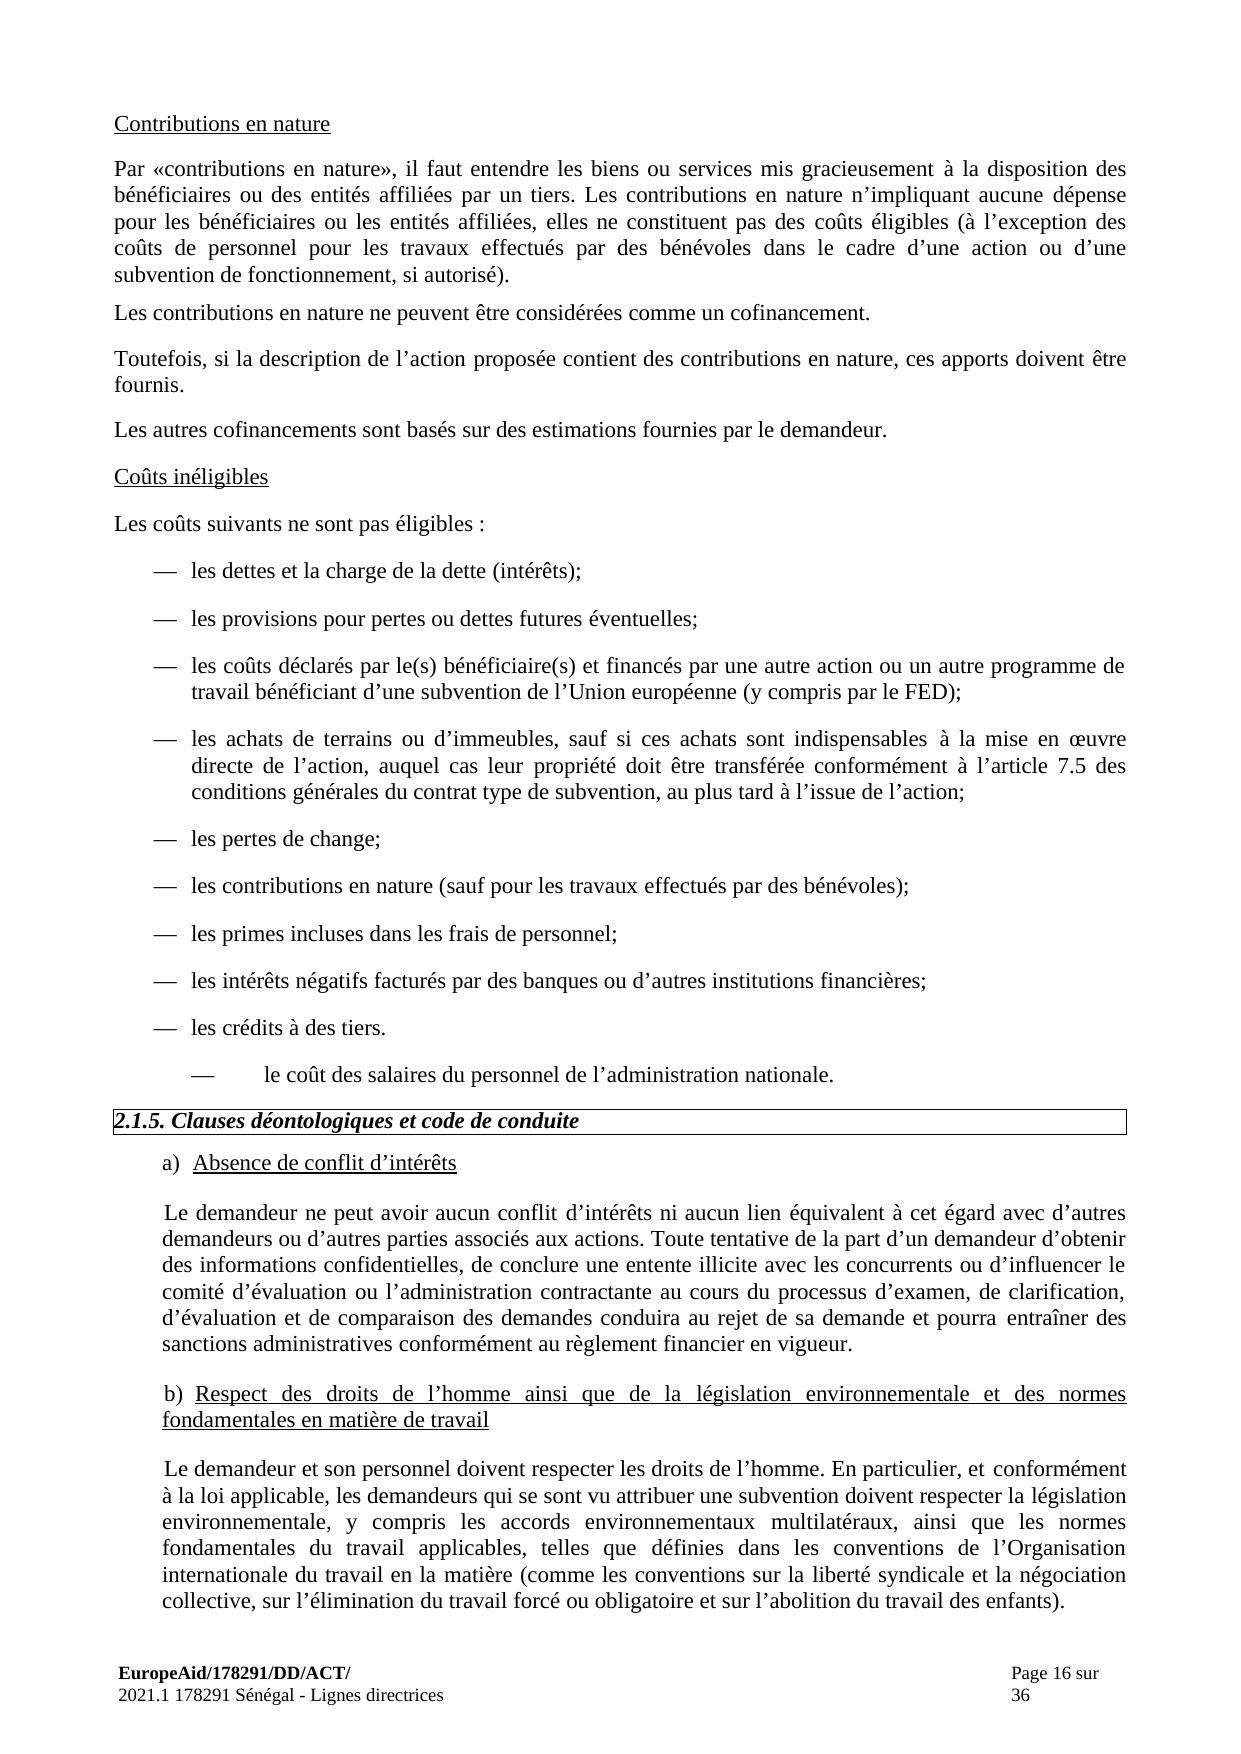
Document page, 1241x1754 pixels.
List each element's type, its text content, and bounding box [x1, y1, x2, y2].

list les crédits à des tiers. [114, 1014, 1126, 1041]
text Par «contributions en nature», il faut entendre les biens ou services mis gracieusement à la disposition des bénéficiaires ou des entités affiliées par un tiers. Les contributions en nature n’impliquant aucune dépense pour les bénéficiaires ou les entités affiliées, elles ne constituent pas des coûts éligibles (à l’exception des coûts de personnel pour les travaux effectués par des bénévoles dans le cadre d’une action ou d’une subvention de fonctionnement, si autorisé). [114, 155, 1126, 287]
list les primes incluses dans les frais de personnel; [114, 920, 1126, 946]
list Respect des droits de l’homme ainsi que de la législation environnementale et des normes fondamentales en matière de travail [162, 1380, 1126, 1432]
list les pertes de change; [114, 825, 1126, 852]
text Les autres cofinancements sont basés sur des estimations fournies par le demandeur. [114, 416, 1126, 442]
text Toutefois, si la description de l’action proposée contient des contributions en nature, ces apports doivent être fournis. [114, 344, 1126, 397]
text Contributions en nature [114, 110, 1126, 136]
list les achats de terrains ou d’immeubles, sauf si ces achats sont indispensables à la mise en œuvre directe de l’action, auquel cas leur propriété doit être transférée conformément à l’article 7.5 des conditions générales du contrat type de subvention, au plus tard à l’issue de l’action; [153, 726, 1126, 804]
list Absence de conflit d’intérêts [114, 1149, 1126, 1176]
list les coûts déclarés par le(s) bénéficiaire(s) et financés par une autre action ou un autre programme de travail bénéficiant d’une subvention de l’Union européenne (y compris par le FED); [153, 652, 1126, 705]
text Coûts inéligibles [114, 463, 1126, 489]
list les contributions en nature (sauf pour les travaux effectués par des bénévoles); [114, 873, 1126, 899]
text Les coûts suivants ne sont pas éligibles : [114, 510, 1126, 537]
list les provisions pour pertes ou dettes futures éventuelles; [114, 605, 1126, 631]
text Les contributions en nature ne peuvent être considérées comme un cofinancement. [114, 299, 1126, 326]
text Le demandeur et son personnel doivent respecter les droits de l’homme. En particulier, et conformément à la loi applicable, les demandeurs qui se sont vu attribuer une subvention doivent respecter la législation environnementale, y compris les accords environnementaux multilatéraux, ainsi que les normes fondamentales du travail applicables, telles que définies dans les conventions de l’Organisation internationale du travail en la matière (comme les conventions sur la liberté syndicale et la négociation collective, sur l’élimination du travail forcé ou obligatoire et sur l’abolition du travail des enfants). [162, 1455, 1126, 1613]
list le coût des salaires du personnel de l’administration nationale. [114, 1061, 1126, 1088]
text Le demandeur ne peut avoir aucun conflit d’intérêts ni aucun lien équivalent à cet égard avec d’autres demandeurs ou d’autres parties associés aux actions. Toute tentative de la part d’un demandeur d’obtenir des informations confidentielles, de conclure une entente illicite avec les concurrents ou d’influencer le comité d’évaluation ou l’administration contractante au cours du processus d’examen, de clarification, d’évaluation et de comparaison des demandes conduira au rejet de sa demande et pourra entraîner des sanctions administratives conformément au règlement financier en vigueur. [162, 1199, 1126, 1357]
list les dettes et la charge de la dette (intérêts); [114, 558, 1126, 584]
list les intérêts négatifs facturés par des banques ou d’autres institutions financières; [114, 967, 1126, 993]
text 2.1.5. Clauses déontologiques et code de conduite [114, 1110, 1126, 1134]
